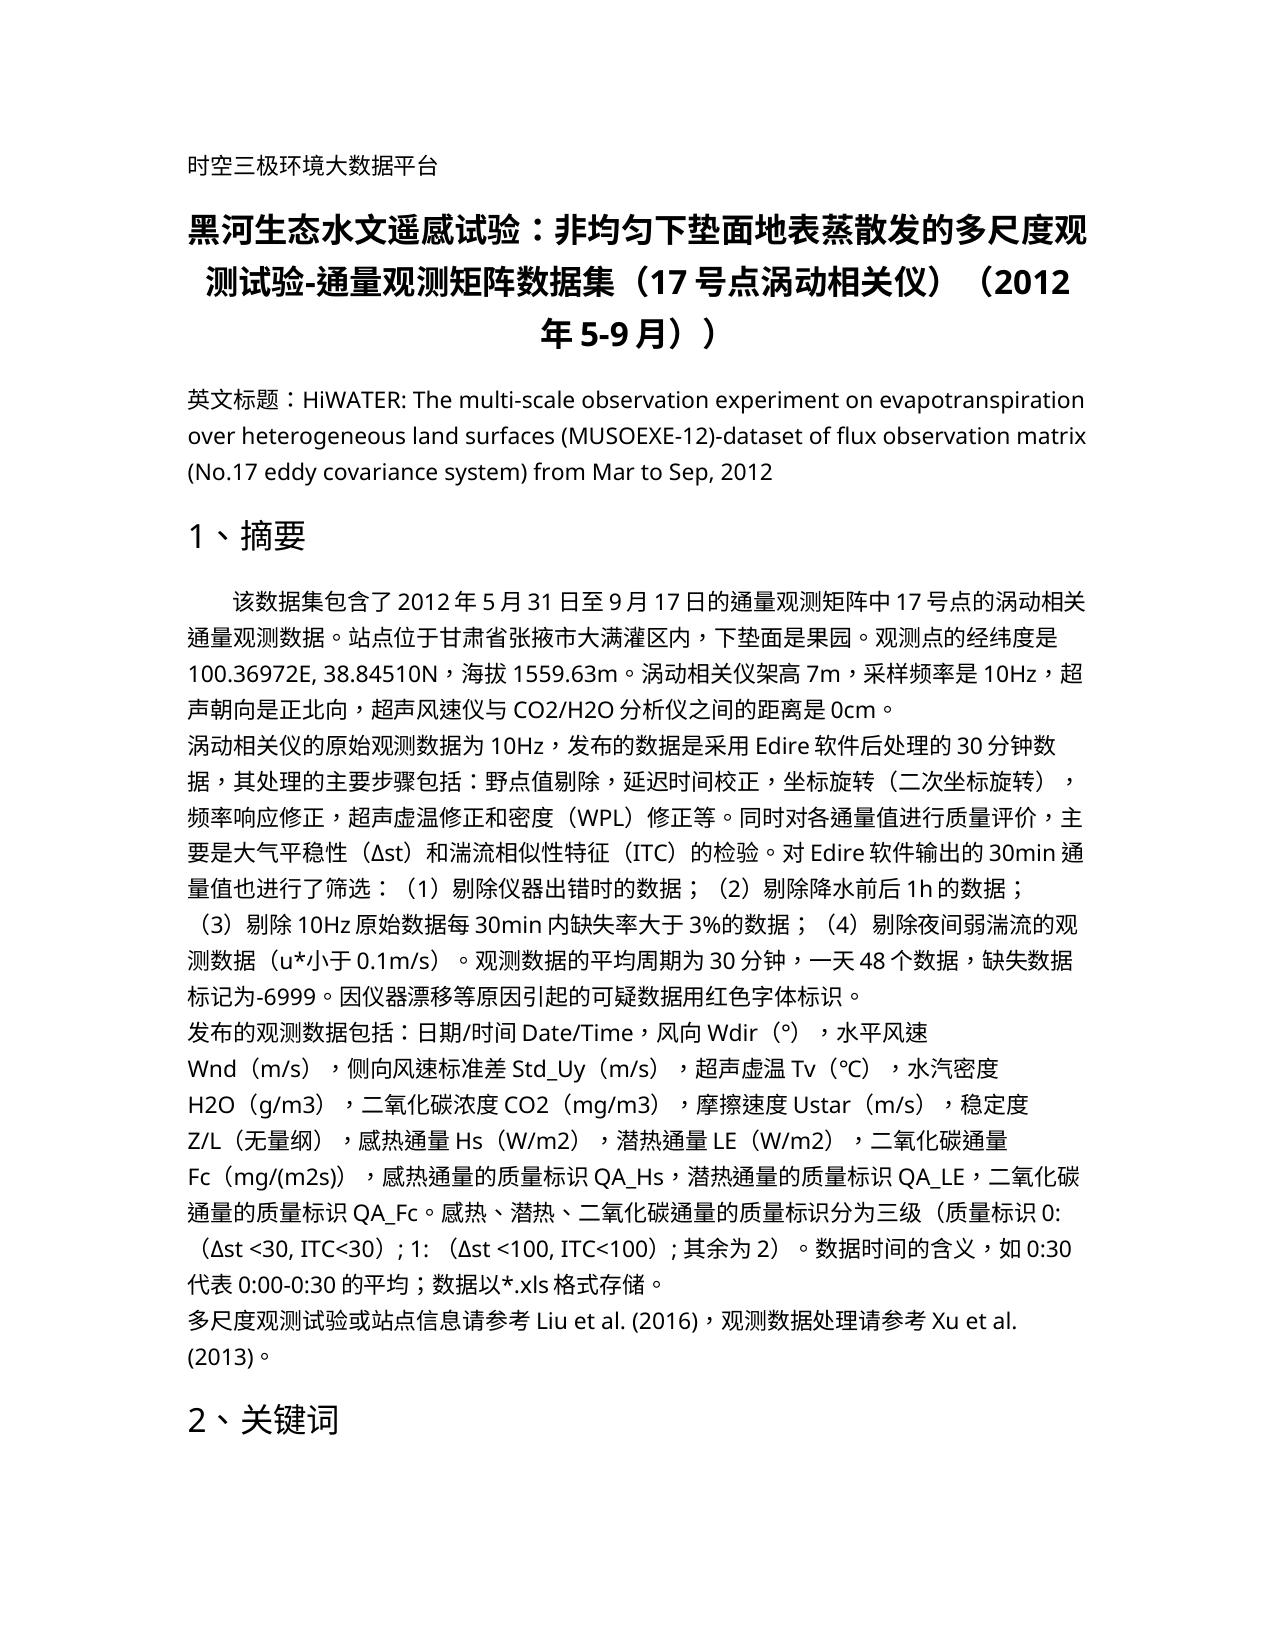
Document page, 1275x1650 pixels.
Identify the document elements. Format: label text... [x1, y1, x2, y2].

text 该数据集包含了2012年5月31日至9月17日的通量观测矩阵中17号点的涡动相关通量观测数据。站点位于甘肃省张掖市大满灌区内，下垫面是果园。观测点的经纬度是100.36972E, 38.84510N，海拔1559.63m。涡动相关仪架高7m，采样频率是10Hz，超声朝向是正北向，超声风速仪与CO2/H2O分析仪之间的距离是0cm。 涡动相关仪的原始观测数据为10Hz，发布的数据是采用Edire软件后处理的30分钟数据，其处理的主要步骤包括：野点值剔除，延迟时间校正，坐标旋转（二次坐标旋转），频率响应修正，超声虚温修正和密度（WPL）修正等。同时对各通量值进行质量评价，主要是大气平稳性（Δst）和湍流相似性特征（ITC）的检验。对Edire软件输出的30min通量值也进行了筛选：（1）剔除仪器出错时的数据；（2）剔除降水前后1h的数据；（3）剔除10Hz原始数据每30min内缺失率大于3%的数据；（4）剔除夜间弱湍流的观测数据（u*小于0.1m/s）。观测数据的平均周期为30分钟，一天48个数据，缺失数据标记为-6999。因仪器漂移等原因引起的可疑数据用红色字体标识。 发布的观测数据包括：日期/时间Date/Time，风向Wdir（°），水平风速Wnd（m/s），侧向风速标准差Std_Uy（m/s），超声虚温Tv（℃），水汽密度H2O（g/m3），二氧化碳浓度CO2（mg/m3），摩擦速度Ustar（m/s），稳定度Z/L（无量纲），感热通量Hs（W/m2），潜热通量LE（W/m2），二氧化碳通量Fc（mg/(m2s)），感热通量的质量标识QA_Hs，潜热通量的质量标识QA_LE，二氧化碳通量的质量标识QA_Fc。感热、潜热、二氧化碳通量的质量标识分为三级（质量标识0:（Δst <30, ITC<30）; 1: （Δst <100, ITC<100）; 其余为2）。数据时间的含义，如0:30代表0:00-0:30的平均；数据以*.xls格式存储。 多尺度观测试验或站点信息请参考Liu et al. (2016)，观测数据处理请参考Xu et al.(2013)。 [187, 586, 1087, 1372]
text 1、摘要 [187, 513, 1087, 558]
text 2、关键词 [187, 1397, 1087, 1443]
text 时空三极环境大数据平台 [187, 150, 1087, 181]
text 英文标题：HiWATER: The multi-scale observation experiment on evapotranspiration over heterogeneous land surfaces (MUSOEXE-12)-dataset of flux observation matrix (No.17 eddy covariance system) from Mar to Sep, 2012 [187, 384, 1087, 487]
text 黑河生态水文遥感试验：非均匀下垫面地表蒸散发的多尺度观测试验-通量观测矩阵数据集（17号点涡动相关仪）（2012年5-9月）） [187, 207, 1087, 357]
